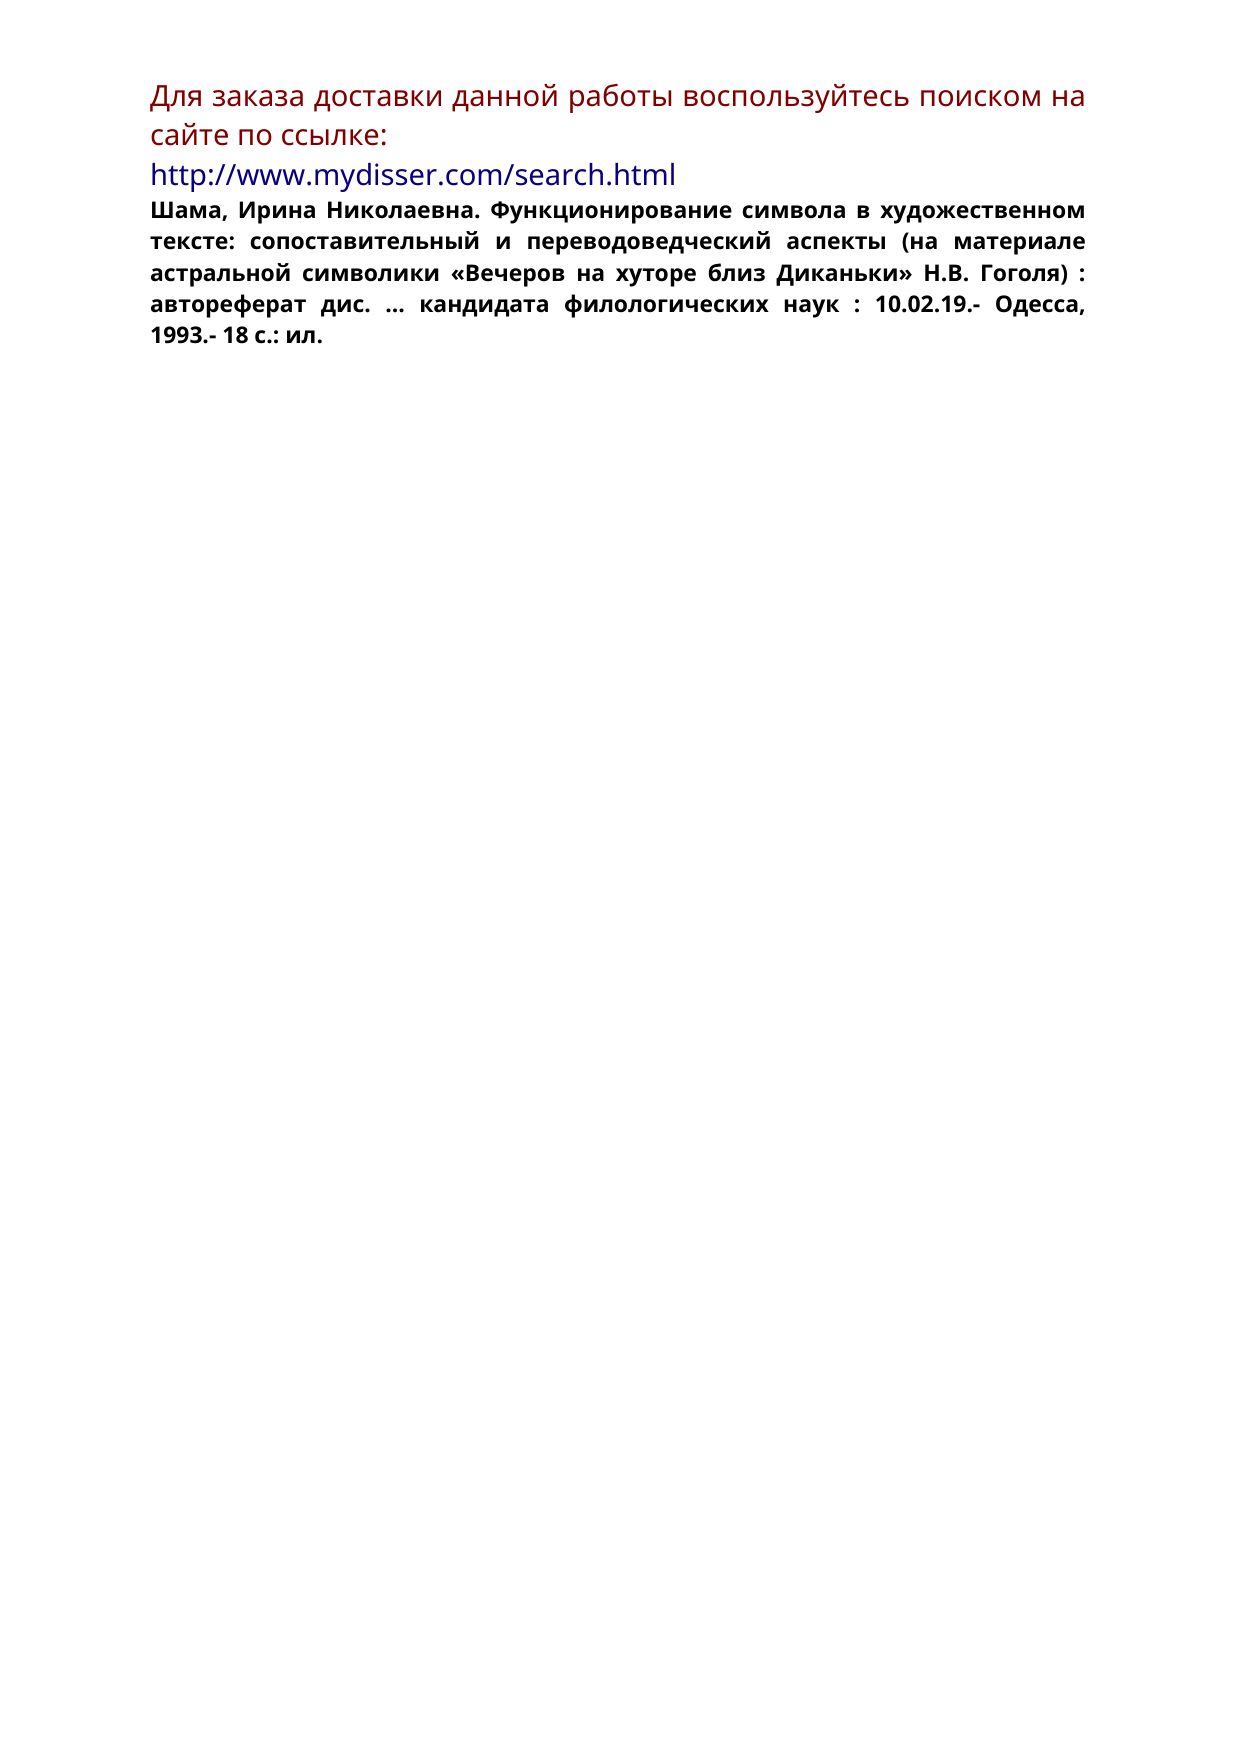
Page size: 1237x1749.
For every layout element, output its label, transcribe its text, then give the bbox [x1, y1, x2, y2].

text Шама, Ирина Николаевна. Функционирование символа в художественном тексте: сопоставительный и переводоведческий аспекты (на материале астральной символики «Вечеров на хуторе близ Диканьки» Н.В. Гоголя) : автореферат дис. ... кандидата филологических наук : 10.02.19.- Одесса, 1993.- 18 с.: ил. [150, 194, 1086, 350]
